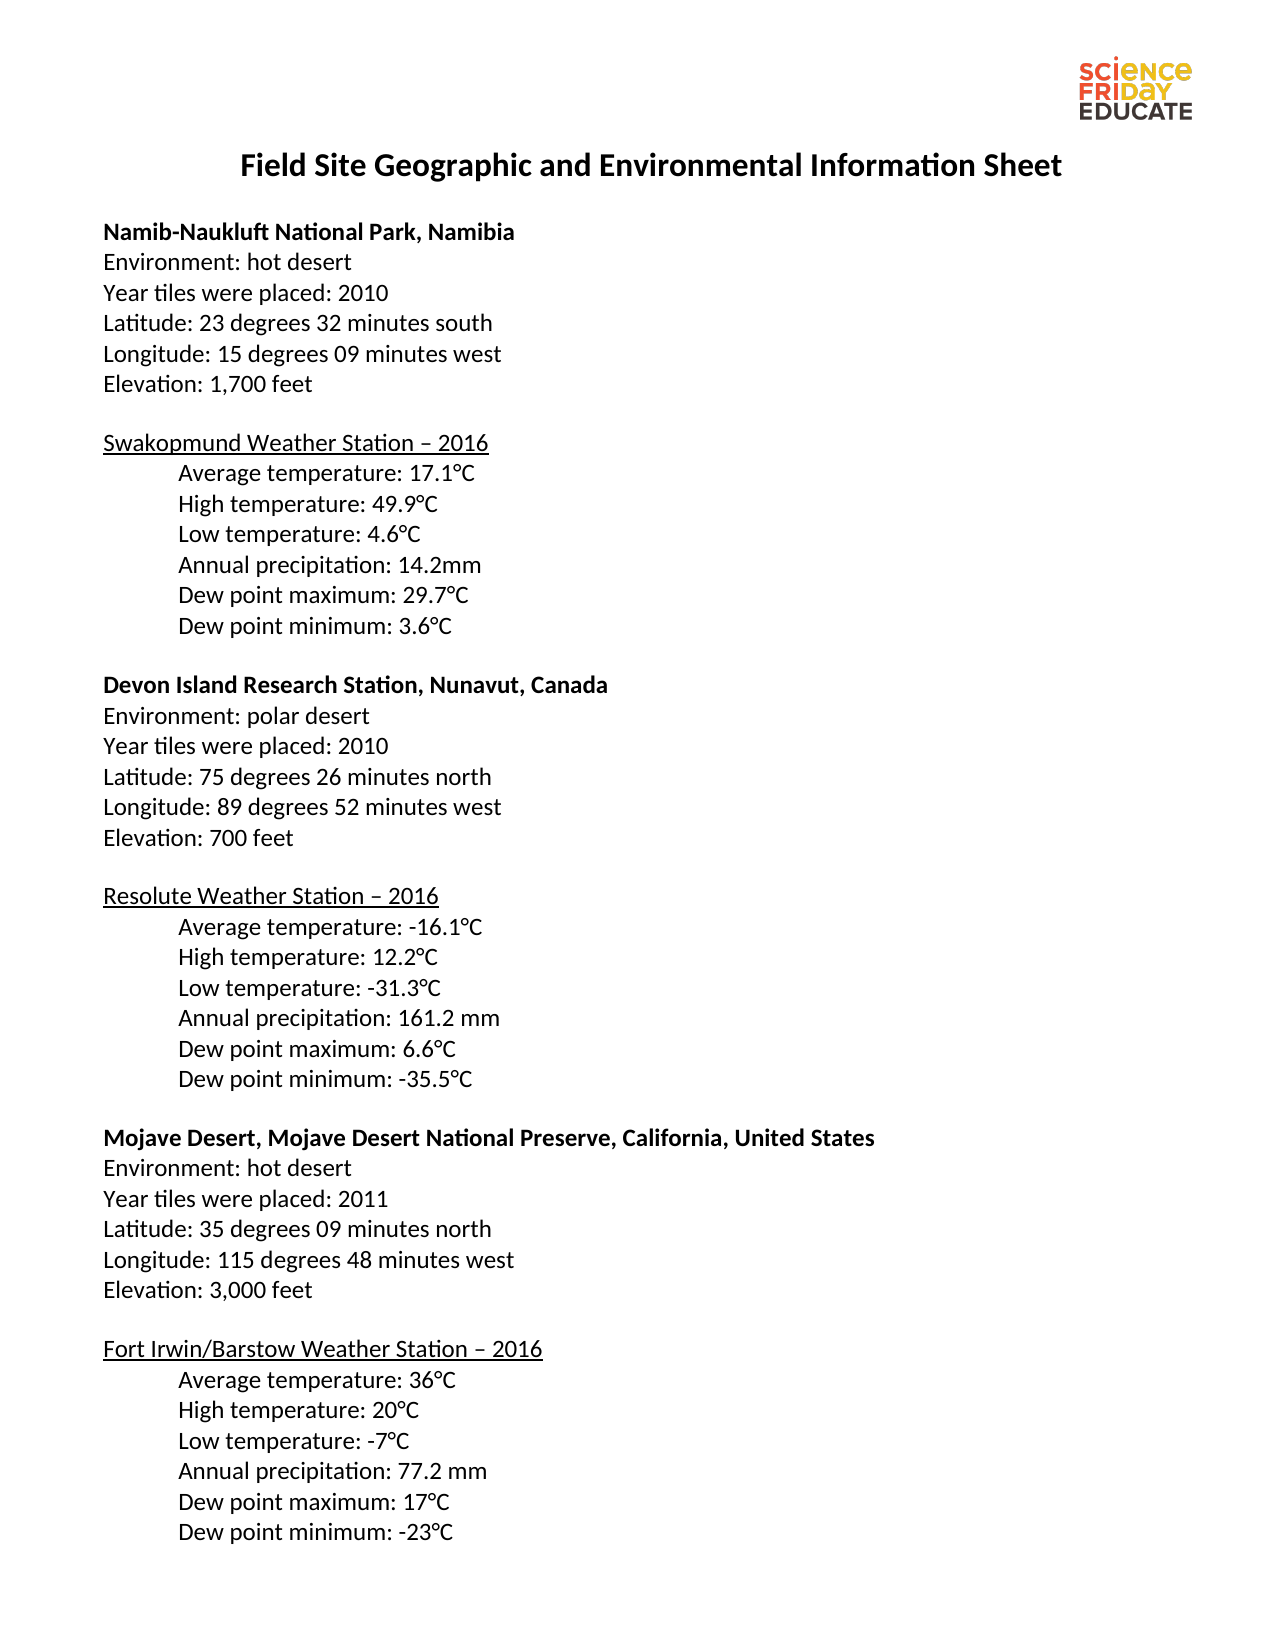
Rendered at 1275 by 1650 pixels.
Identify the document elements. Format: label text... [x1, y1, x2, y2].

text High temperature: 20°C [178, 1394, 1200, 1425]
text Elevation: 3,000 feet [103, 1275, 1200, 1305]
text Longitude: 15 degrees 09 minutes west [103, 338, 1200, 368]
text Elevation: 700 feet [103, 822, 1200, 852]
text Dew point minimum: 3.6°C [178, 610, 1200, 669]
text Year tiles were placed: 2011 [103, 1183, 1200, 1214]
text Mojave Desert, Mojave Desert National Preserve, California, United States [103, 1122, 1200, 1153]
text Dew point minimum: -35.5°C [178, 1063, 1200, 1094]
text Elevation: 1,700 feet [103, 368, 1200, 399]
text Dew point maximum: 29.7°C [178, 579, 1200, 610]
text Low temperature: -7°C [178, 1425, 1200, 1455]
text Annual precipitation: 161.2 mm [178, 1002, 1200, 1033]
text Latitude: 35 degrees 09 minutes north [103, 1214, 1200, 1244]
text Average temperature: -16.1°C [178, 911, 1200, 941]
text Swakopmund Weather Station – 2016 [103, 427, 1200, 457]
text Dew point maximum: 17°C [178, 1486, 1200, 1516]
text Year tiles were placed: 2010 [103, 277, 1200, 307]
text Fort Irwin/Barstow Weather Station – 2016 [103, 1333, 1200, 1364]
text Annual precipitation: 77.2 mm [178, 1455, 1200, 1486]
text Low temperature: -31.3°C [178, 972, 1200, 1002]
text Environment: hot desert [103, 246, 1200, 277]
picture [1078, 56, 1193, 127]
text Low temperature: 4.6°C [178, 518, 1200, 549]
text Environment: hot desert [103, 1153, 1200, 1183]
text Year tiles were placed: 2010 [103, 730, 1200, 761]
text Longitude: 89 degrees 52 minutes west [103, 791, 1200, 822]
text Dew point minimum: -23°C [178, 1516, 1200, 1547]
text Longitude: 115 degrees 48 minutes west [103, 1244, 1200, 1275]
text Environment: polar desert [103, 700, 1200, 730]
text Devon Island Research Station, Nunavut, Canada [103, 669, 1200, 700]
text Dew point maximum: 6.6°C [178, 1033, 1200, 1063]
text Namib-Naukluft National Park, Namibia [103, 216, 1200, 246]
text High temperature: 12.2°C [178, 941, 1200, 972]
text High temperature: 49.9°C [178, 488, 1200, 518]
text Latitude: 75 degrees 26 minutes north [103, 761, 1200, 791]
text Latitude: 23 degrees 32 minutes south [103, 307, 1200, 338]
text Average temperature: 17.1°C [178, 457, 1200, 488]
text Resolute Weather Station – 2016 [103, 880, 1200, 911]
text Annual precipitation: 14.2mm [178, 549, 1200, 579]
text Field Site Geographic and Environmental Information Sheet [103, 144, 1200, 185]
text Average temperature: 36°C [178, 1364, 1200, 1394]
